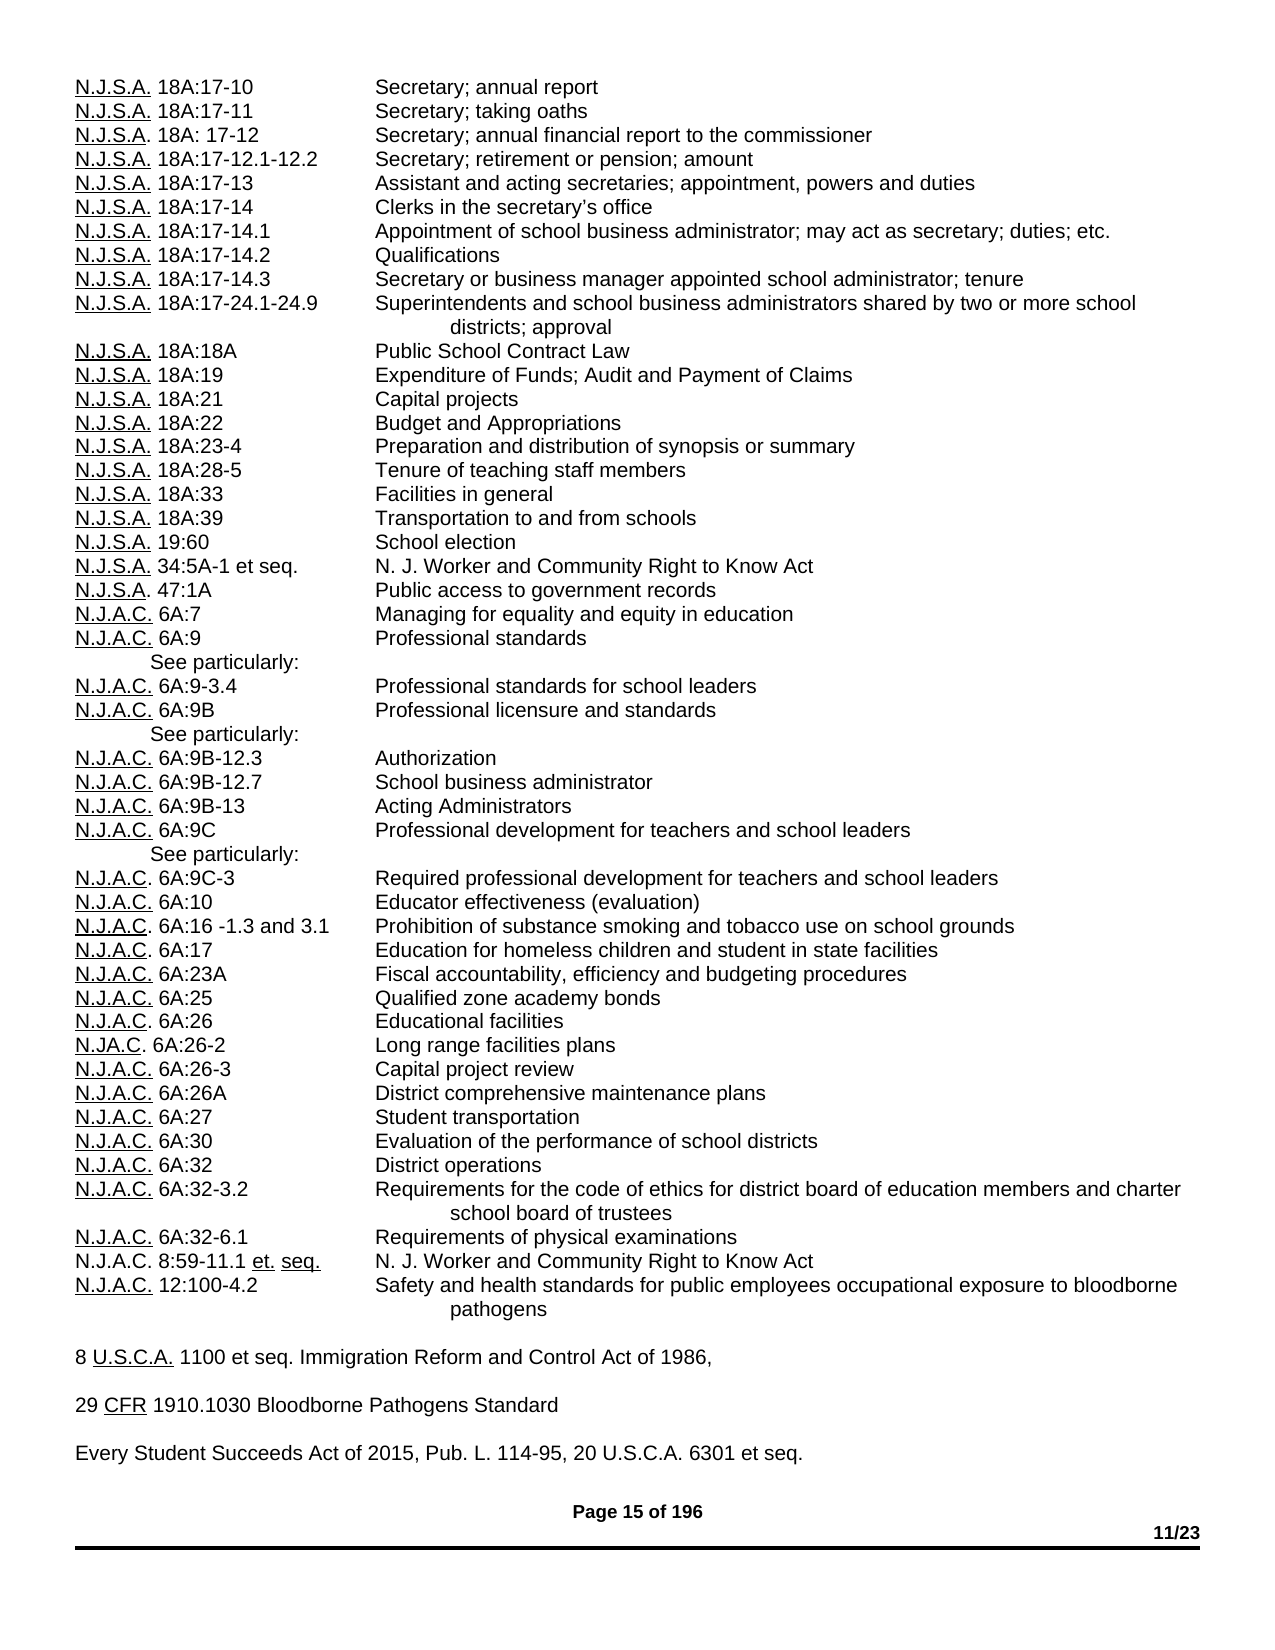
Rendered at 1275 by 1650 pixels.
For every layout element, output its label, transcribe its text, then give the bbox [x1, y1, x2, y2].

text N.J.S.A. 18A:17-10 Secretary; annual report [75, 75, 1200, 99]
text N.J.A.C. 6A:9B-12.7 School business administrator [75, 770, 1200, 794]
text N.J.S.A. 18A:17-12.1-12.2 Secretary; retirement or pension; amount [75, 147, 1200, 171]
text N.JA.C. 6A:26-2 Long range facilities plans [75, 1033, 1200, 1057]
text N.J.A.C. 6A:16 -1.3 and 3.1 Prohibition of substance smoking and tobacco use on school grounds [75, 913, 1200, 937]
text N.J.S.A. 18A:19 Expenditure of Funds; Audit and Payment of Claims [75, 362, 1200, 386]
text N.J.S.A. 18A:17-11 Secretary; taking oaths [75, 99, 1200, 123]
text N.J.A.C. 6A:10 Educator effectiveness (evaluation) [75, 889, 1200, 913]
text See particularly: [75, 722, 1200, 746]
text N.J.A.C. 6A:9B-12.3 Authorization [75, 746, 1200, 770]
text N.J.A.C. 6A:32-3.2 Requirements for the code of ethics for district board of education members and charter school board of trustees [75, 1177, 1200, 1225]
text N.J.S.A. 18A:17-14.1 Appointment of school business administrator; may act as secretary; duties; etc. [75, 219, 1200, 243]
text N.J.S.A. 34:5A-1 et seq. N. J. Worker and Community Right to Know Act [75, 554, 1200, 578]
text N.J.A.C. 6A:9B-13 Acting Administrators [75, 794, 1200, 818]
text N.J.A.C. 6A:30 Evaluation of the performance of school districts [75, 1129, 1200, 1153]
text N.J.A.C. 6A:23A Fiscal accountability, efficiency and budgeting procedures [75, 961, 1200, 985]
text N.J.A.C. 6A:26-3 Capital project review [75, 1057, 1200, 1081]
text N.J.S.A. 19:60 School election [75, 530, 1200, 554]
text N.J.A.C. 12:100-4.2 Safety and health standards for public employees occupational exposure to bloodborne pathogens [75, 1273, 1200, 1321]
text N.J.A.C. 6A:9-3.4 Professional standards for school leaders [75, 674, 1200, 698]
text 29 CFR 1910.1030 Bloodborne Pathogens Standard [75, 1393, 1200, 1417]
text N.J.A.C. 6A:27 Student transportation [75, 1105, 1200, 1129]
text N.J.S.A. 18A:22 Budget and Appropriations [75, 410, 1200, 434]
text N.J.S.A. 18A:33 Facilities in general [75, 482, 1200, 506]
text See particularly: [75, 650, 1200, 674]
text N.J.A.C. 6A:9B Professional licensure and standards [75, 698, 1200, 722]
text N.J.S.A. 18A:28-5 Tenure of teaching staff members [75, 458, 1200, 482]
text N.J.S.A. 18A:23-4 Preparation and distribution of synopsis or summary [75, 434, 1200, 458]
text N.J.S.A. 18A:17-14.2 Qualifications [75, 243, 1200, 267]
text N.J.A.C. 6A:9 Professional standards [75, 626, 1200, 650]
text N.J.S.A. 18A:39 Transportation to and from schools [75, 506, 1200, 530]
text N.J.A.C. 8:59-11.1 et. seq. N. J. Worker and Community Right to Know Act [75, 1249, 1200, 1273]
text N.J.S.A. 18A:17-24.1-24.9 Superintendents and school business administrators shared by two or more school districts; approval [75, 291, 1200, 338]
text N.J.S.A. 18A:17-14.3 Secretary or business manager appointed school administrator; tenure [75, 267, 1200, 291]
text N.J.A.C. 6A:26A District comprehensive maintenance plans [75, 1081, 1200, 1105]
text N.J.A.C. 6A:25 Qualified zone academy bonds [75, 985, 1200, 1009]
text N.J.S.A. 18A:18A Public School Contract Law [75, 338, 1200, 362]
text N.J.S.A. 47:1A Public access to government records [75, 578, 1200, 602]
text Every Student Succeeds Act of 2015, Pub. L. 114-95, 20 U.S.C.A. 6301 et seq. [75, 1441, 1200, 1464]
text N.J.A.C. 6A:9C Professional development for teachers and school leaders [75, 818, 1200, 842]
text N.J.S.A. 18A:17-13 Assistant and acting secretaries; appointment, powers and duties [75, 171, 1200, 195]
text N.J.A.C. 6A:32 District operations [75, 1153, 1200, 1177]
text See particularly: [75, 842, 1200, 866]
text N.J.A.C. 6A:17 Education for homeless children and student in state facilities [75, 937, 1200, 961]
text N.J.S.A. 18A: 17-12 Secretary; annual financial report to the commissioner [75, 123, 1200, 147]
text N.J.A.C. 6A:32-6.1 Requirements of physical examinations [75, 1225, 1200, 1249]
text N.J.A.C. 6A:7 Managing for equality and equity in education [75, 602, 1200, 626]
text N.J.A.C. 6A:9C-3 Required professional development for teachers and school leaders [75, 866, 1200, 889]
text N.J.S.A. 18A:21 Capital projects [75, 386, 1200, 410]
text N.J.A.C. 6A:26 Educational facilities [75, 1009, 1200, 1033]
text N.J.S.A. 18A:17-14 Clerks in the secretary’s office [75, 195, 1200, 219]
text 8 U.S.C.A. 1100 et seq. Immigration Reform and Control Act of 1986, [75, 1345, 1200, 1369]
